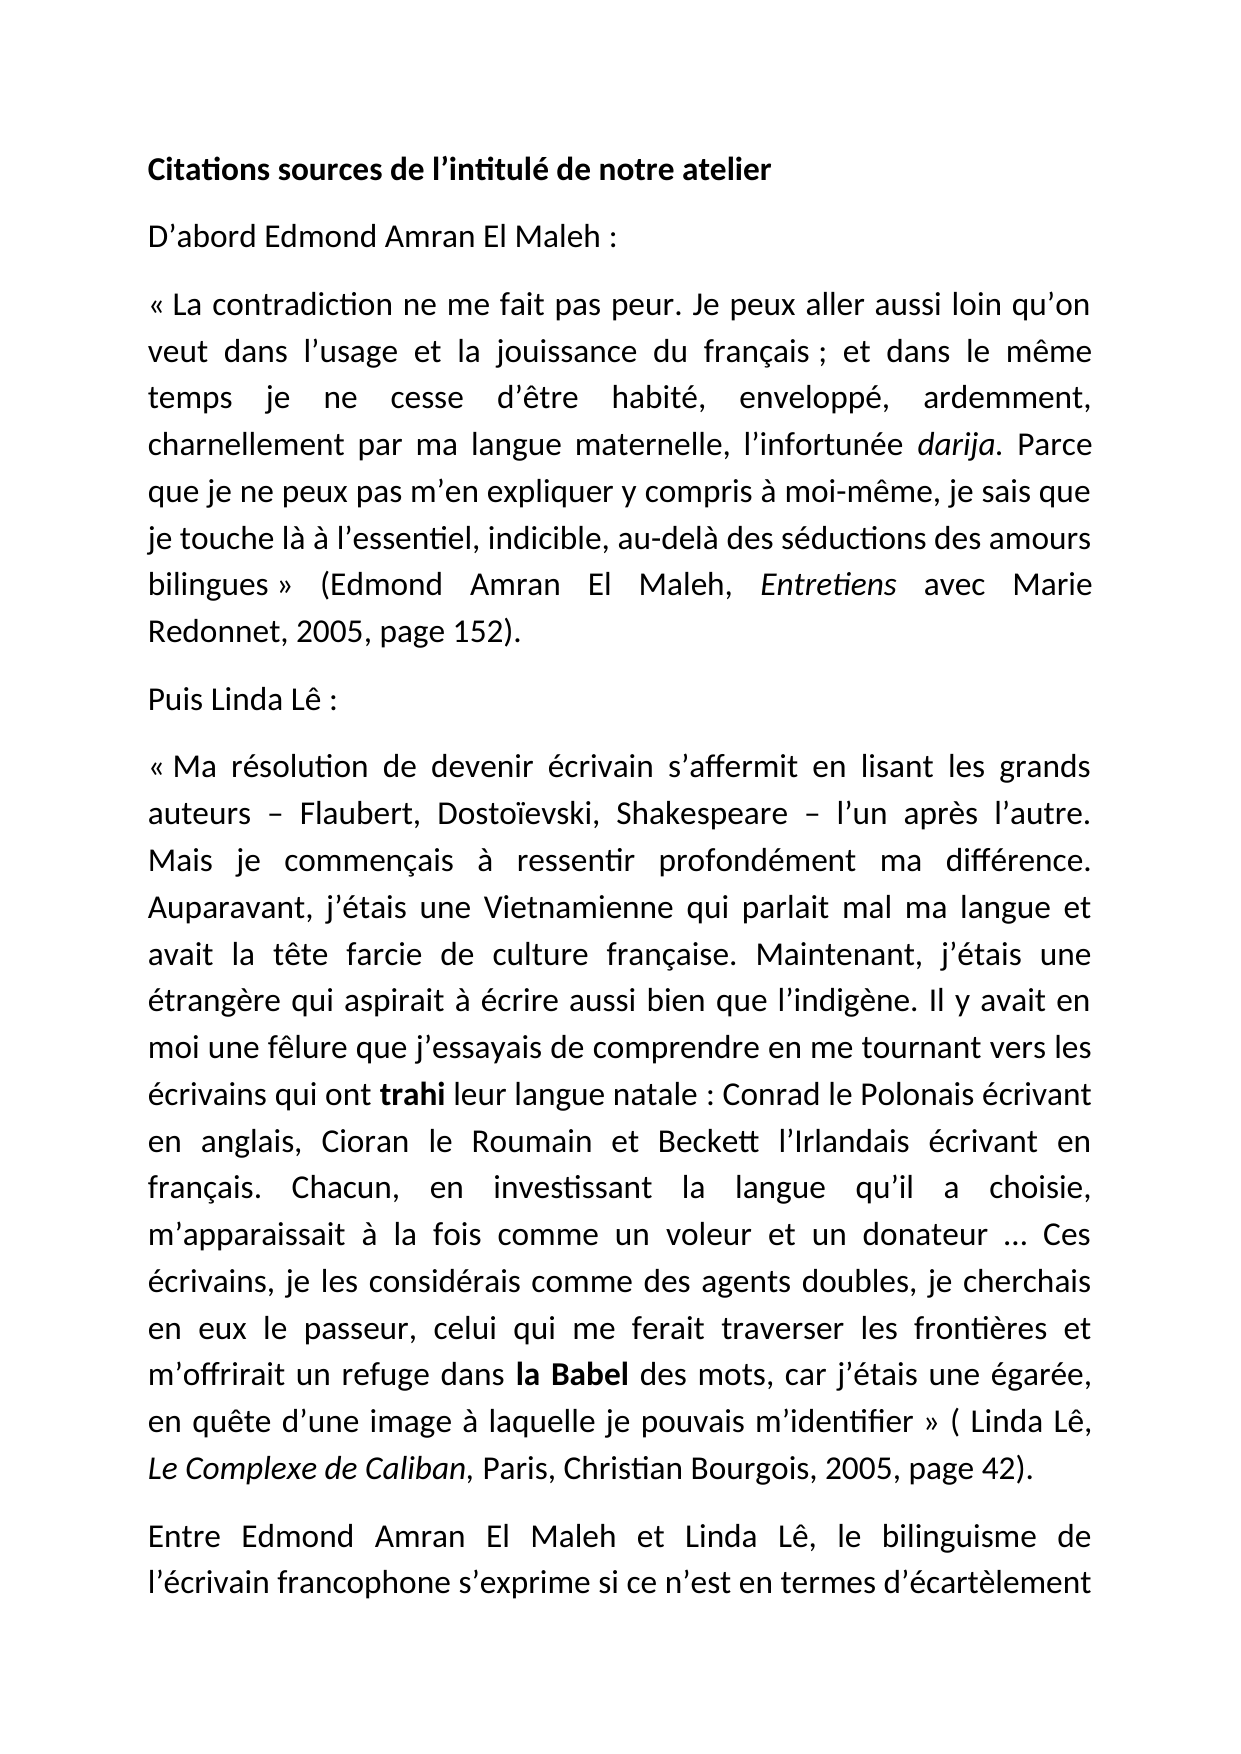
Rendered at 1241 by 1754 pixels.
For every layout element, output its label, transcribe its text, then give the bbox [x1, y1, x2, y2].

text Citations sources de l’intitulé de notre atelier [148, 148, 1093, 188]
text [148, 1514, 1093, 1602]
text « Ma résolution de devenir écrivain s’affermit en lisant les grands auteurs – Flaubert, Dostoïevski, Shakespeare – l’un après l’autre. Mais je commençais à ressentir profondément ma différence. Auparavant, j’étais une Vietnamienne qui parlait mal ma langue et avait la tête farcie de culture française. Maintenant, j’étais une étrangère qui aspirait à écrire aussi bien que l’indigène. Il y avait en moi une fêlure que j’essayais de comprendre en me tournant vers les écrivains qui ont trahi leur langue natale : Conrad le Polonais écrivant en anglais, Cioran le Roumain et Beckett l’Irlandais écrivant en français. Chacun, en investissant la langue qu’il a choisie, m’apparaissait à la fois comme un voleur et un donateur … Ces écrivains, je les considérais comme des agents doubles, je cherchais en eux le passeur, celui qui me ferait traverser les frontières et m’offrirait un refuge dans la Babel des mots, car j’étais une égarée, en quête d’une image à laquelle je pouvais m’identifier » ( Linda Lê, Le Complexe de Caliban, Paris, Christian Bourgois, 2005, page 42). [148, 745, 1093, 1488]
text « La contradiction ne me fait pas peur. Je peux aller aussi loin qu’on veut dans l’usage et la jouissance du français ; et dans le même temps je ne cesse d’être habité, enveloppé, ardemment, charnellement par ma langue maternelle, l’infortunée darija. Parce que je ne peux pas m’en expliquer y compris à moi-même, je sais que je touche là à l’essentiel, indicible, au-delà des séductions des amours bilingues » (Edmond Amran El Maleh, Entretiens avec Marie Redonnet, 2005, page 152). [148, 283, 1093, 651]
text Puis Linda Lê : [148, 678, 1093, 718]
text D’abord Edmond Amran El Maleh : [148, 215, 1093, 256]
